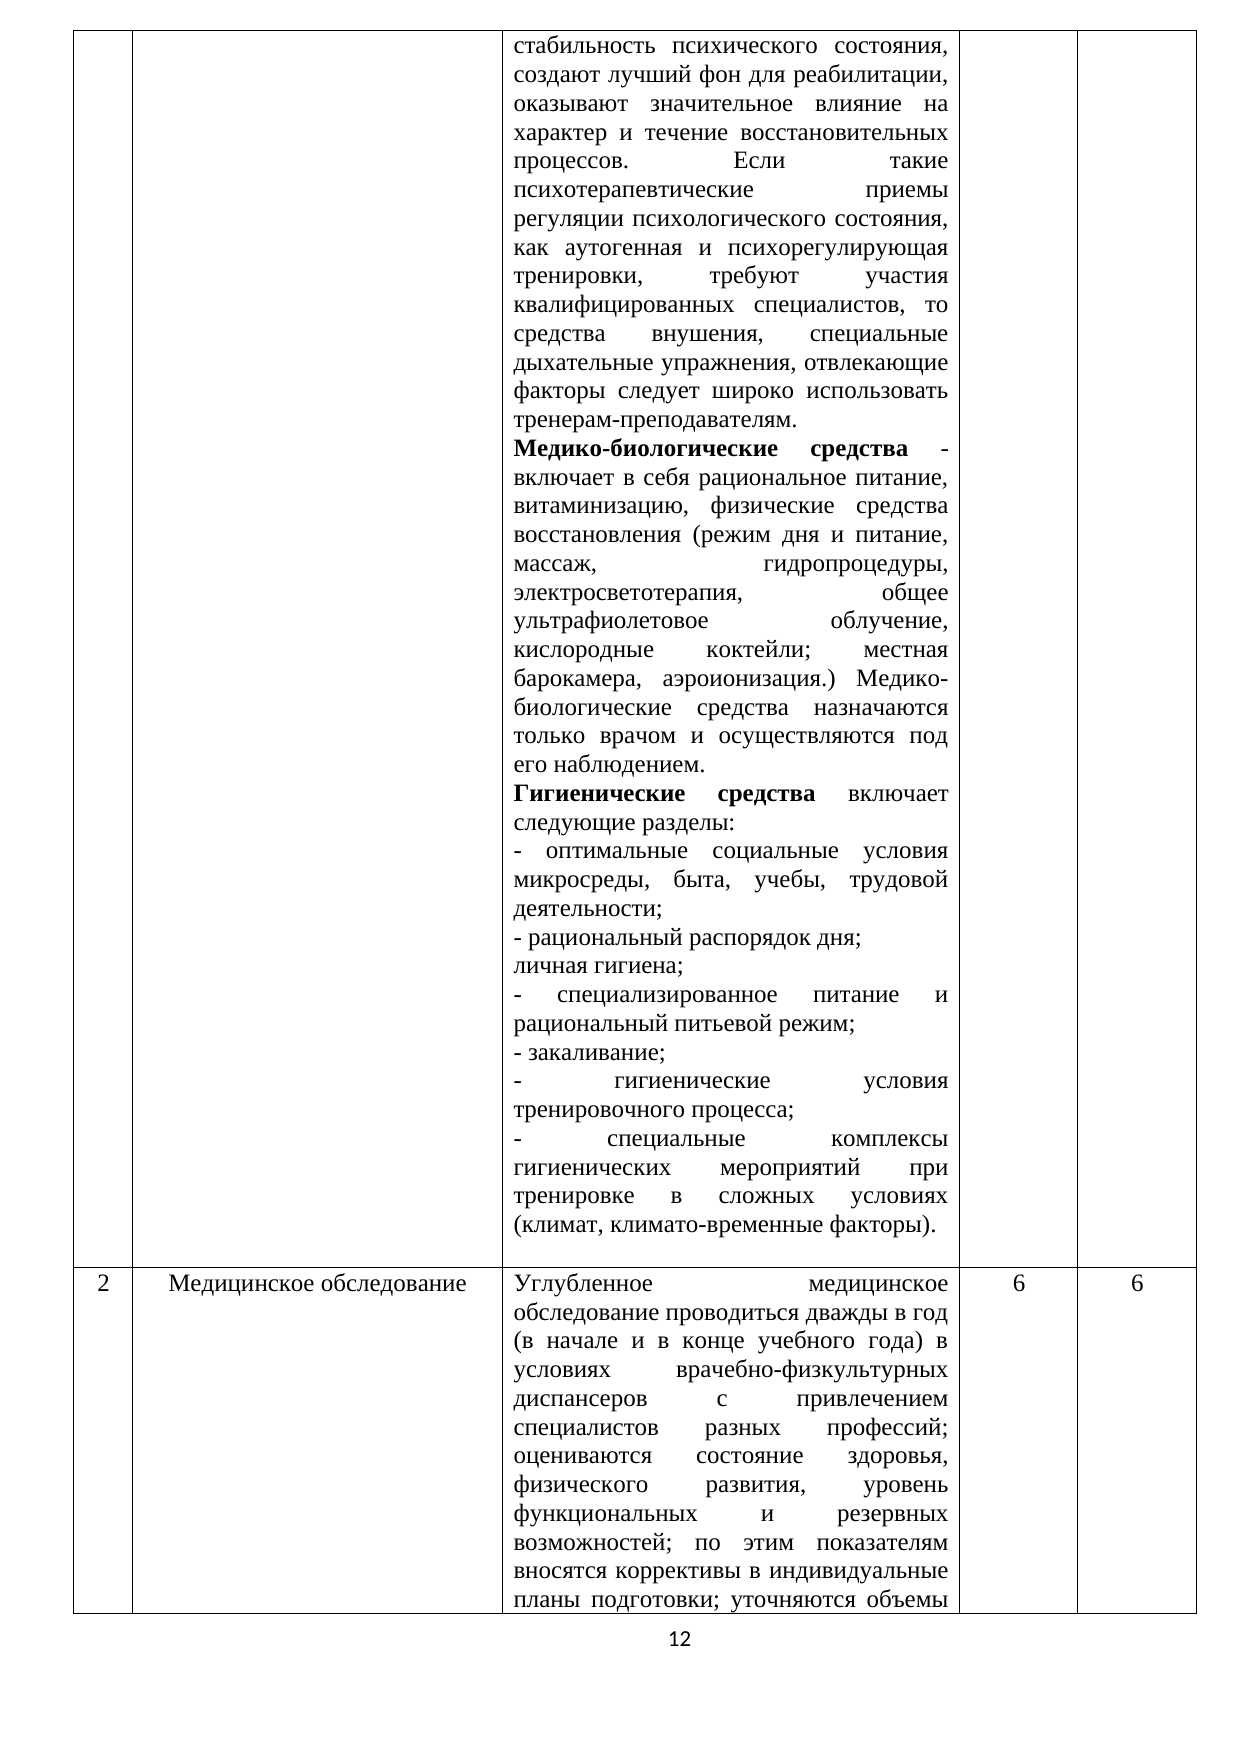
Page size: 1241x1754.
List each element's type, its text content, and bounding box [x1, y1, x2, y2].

table_cell 1 [74, 31, 132, 1267]
table_cell 6 [1078, 31, 1196, 1267]
table_cell 2 [74, 1268, 132, 1613]
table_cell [133, 31, 502, 1267]
table_cell 6 [1078, 1268, 1196, 1613]
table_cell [133, 1268, 502, 1613]
table_cell 6 [960, 31, 1077, 1267]
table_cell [503, 31, 959, 1267]
table_cell 6 [960, 1268, 1077, 1613]
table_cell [503, 1268, 959, 1613]
